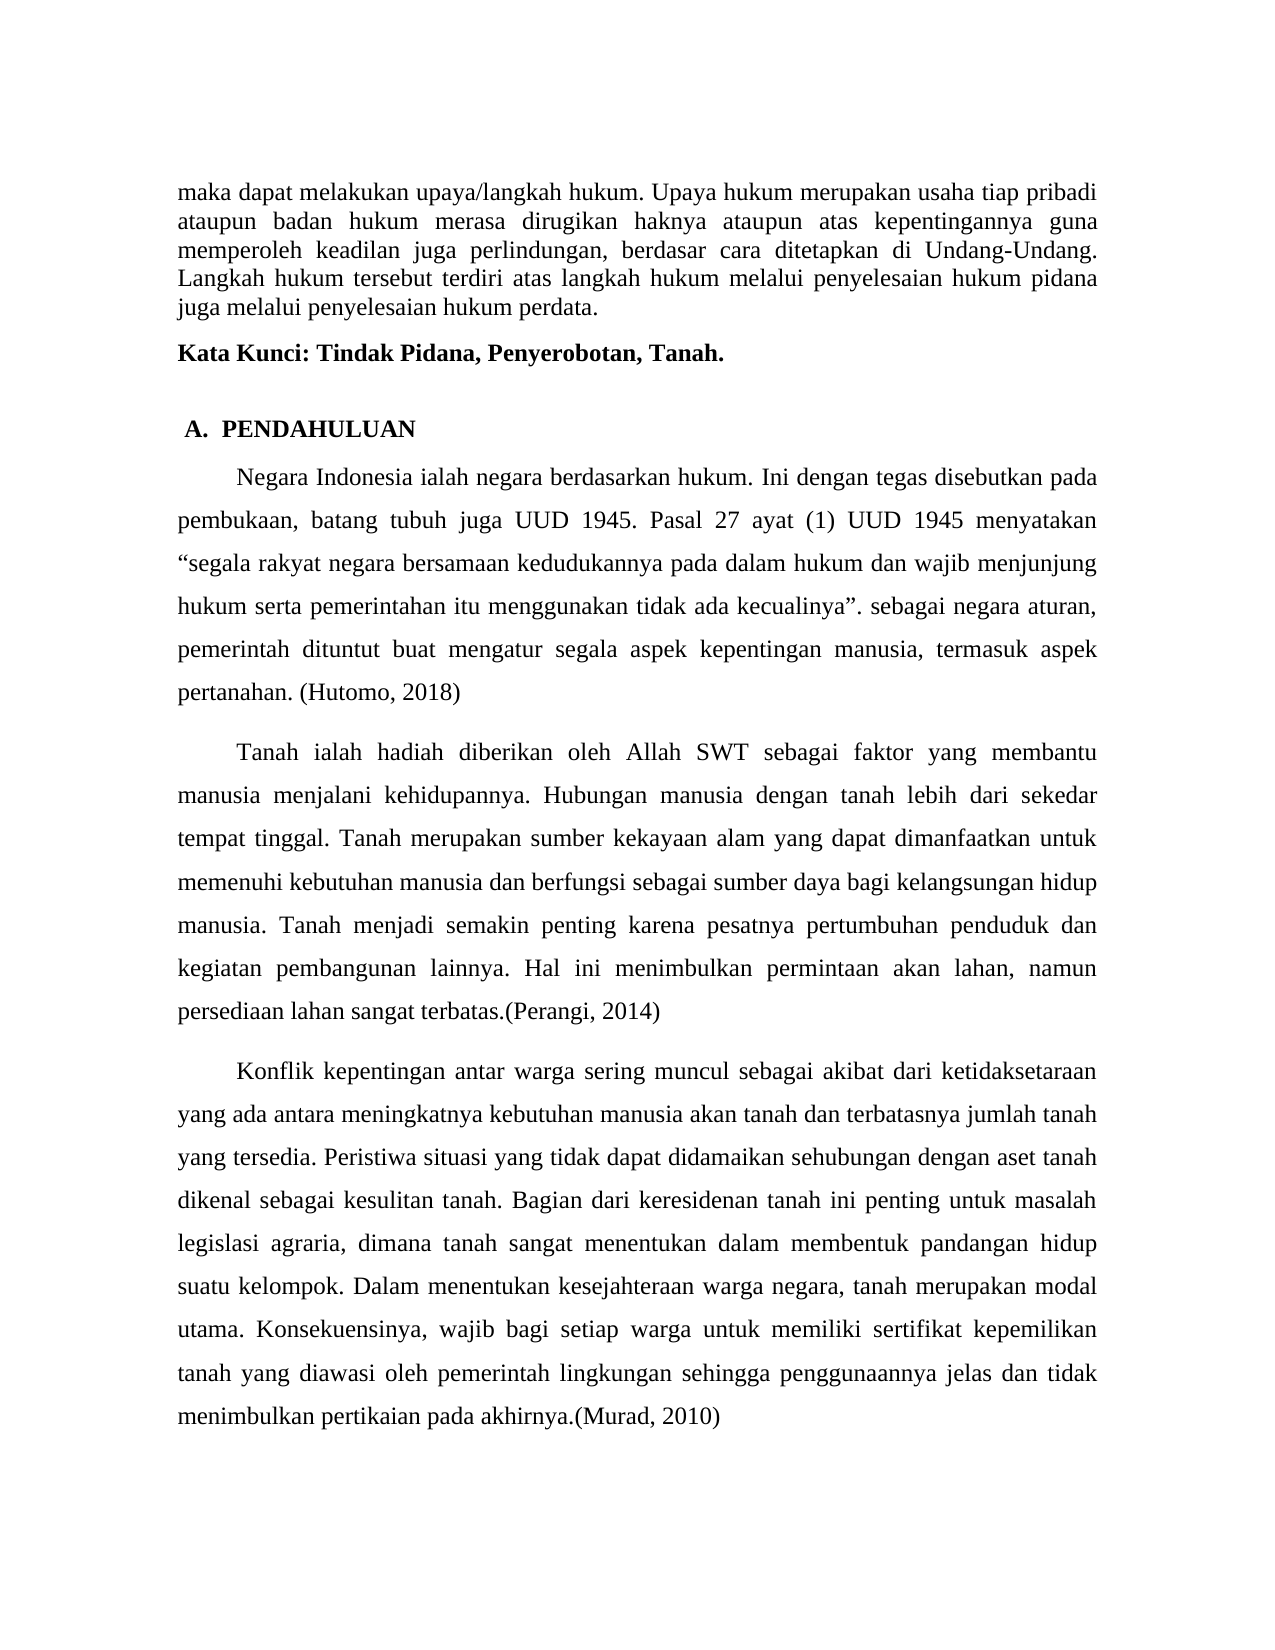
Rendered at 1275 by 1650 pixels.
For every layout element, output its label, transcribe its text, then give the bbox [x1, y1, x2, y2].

text Kata Kunci: Tindak Pidana, Penyerobotan, Tanah. [177, 338, 1098, 366]
text Tanah ialah hadiah diberikan oleh Allah SWT sebagai faktor yang membantu manusia menjalani kehidupannya. Hubungan manusia dengan tanah lebih dari sekedar tempat tinggal. Tanah merupakan sumber kekayaan alam yang dapat dimanfaatkan untuk memenuhi kebutuhan manusia dan berfungsi sebagai sumber daya bagi kelangsungan hidup manusia. Tanah menjadi semakin penting karena pesatnya pertumbuhan penduduk dan kegiatan pembangunan lainnya. Hal ini menimbulkan permintaan akan lahan, namun persediaan lahan sangat terbatas.(Perangi, 2014) [177, 737, 1098, 1025]
text Negara Indonesia ialah negara berdasarkan hukum. Ini dengan tegas disebutkan pada pembukaan, batang tubuh juga UUD 1945. Pasal 27 ayat (1) UUD 1945 menyatakan “segala rakyat negara bersamaan kedudukannya pada dalam hukum dan wajib menjunjung hukum serta pemerintahan itu menggunakan tidak ada kecualinya”. sebagai negara aturan, pemerintah dituntut buat mengatur segala aspek kepentingan manusia, termasuk aspek pertanahan. (Hutomo, 2018) [177, 462, 1098, 706]
text Konflik kepentingan antar warga sering muncul sebagai akibat dari ketidaksetaraan yang ada antara meningkatnya kebutuhan manusia akan tanah dan terbatasnya jumlah tanah yang tersedia. Peristiwa situasi yang tidak dapat didamaikan sehubungan dengan aset tanah dikenal sebagai kesulitan tanah. Bagian dari keresidenan tanah ini penting untuk masalah legislasi agraria, dimana tanah sangat menentukan dalam membentuk pandangan hidup suatu kelompok. Dalam menentukan kesejahteraan warga negara, tanah merupakan modal utama. Konsekuensinya, wajib bagi setiap warga untuk memiliki sertifikat kepemilikan tanah yang diawasi oleh pemerintah lingkungan sehingga penggunaannya jelas dan tidak menimbulkan pertikaian pada akhirnya.(Murad, 2010) [177, 1056, 1098, 1429]
list PENDAHULUAN [184, 414, 1098, 443]
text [177, 177, 1098, 321]
